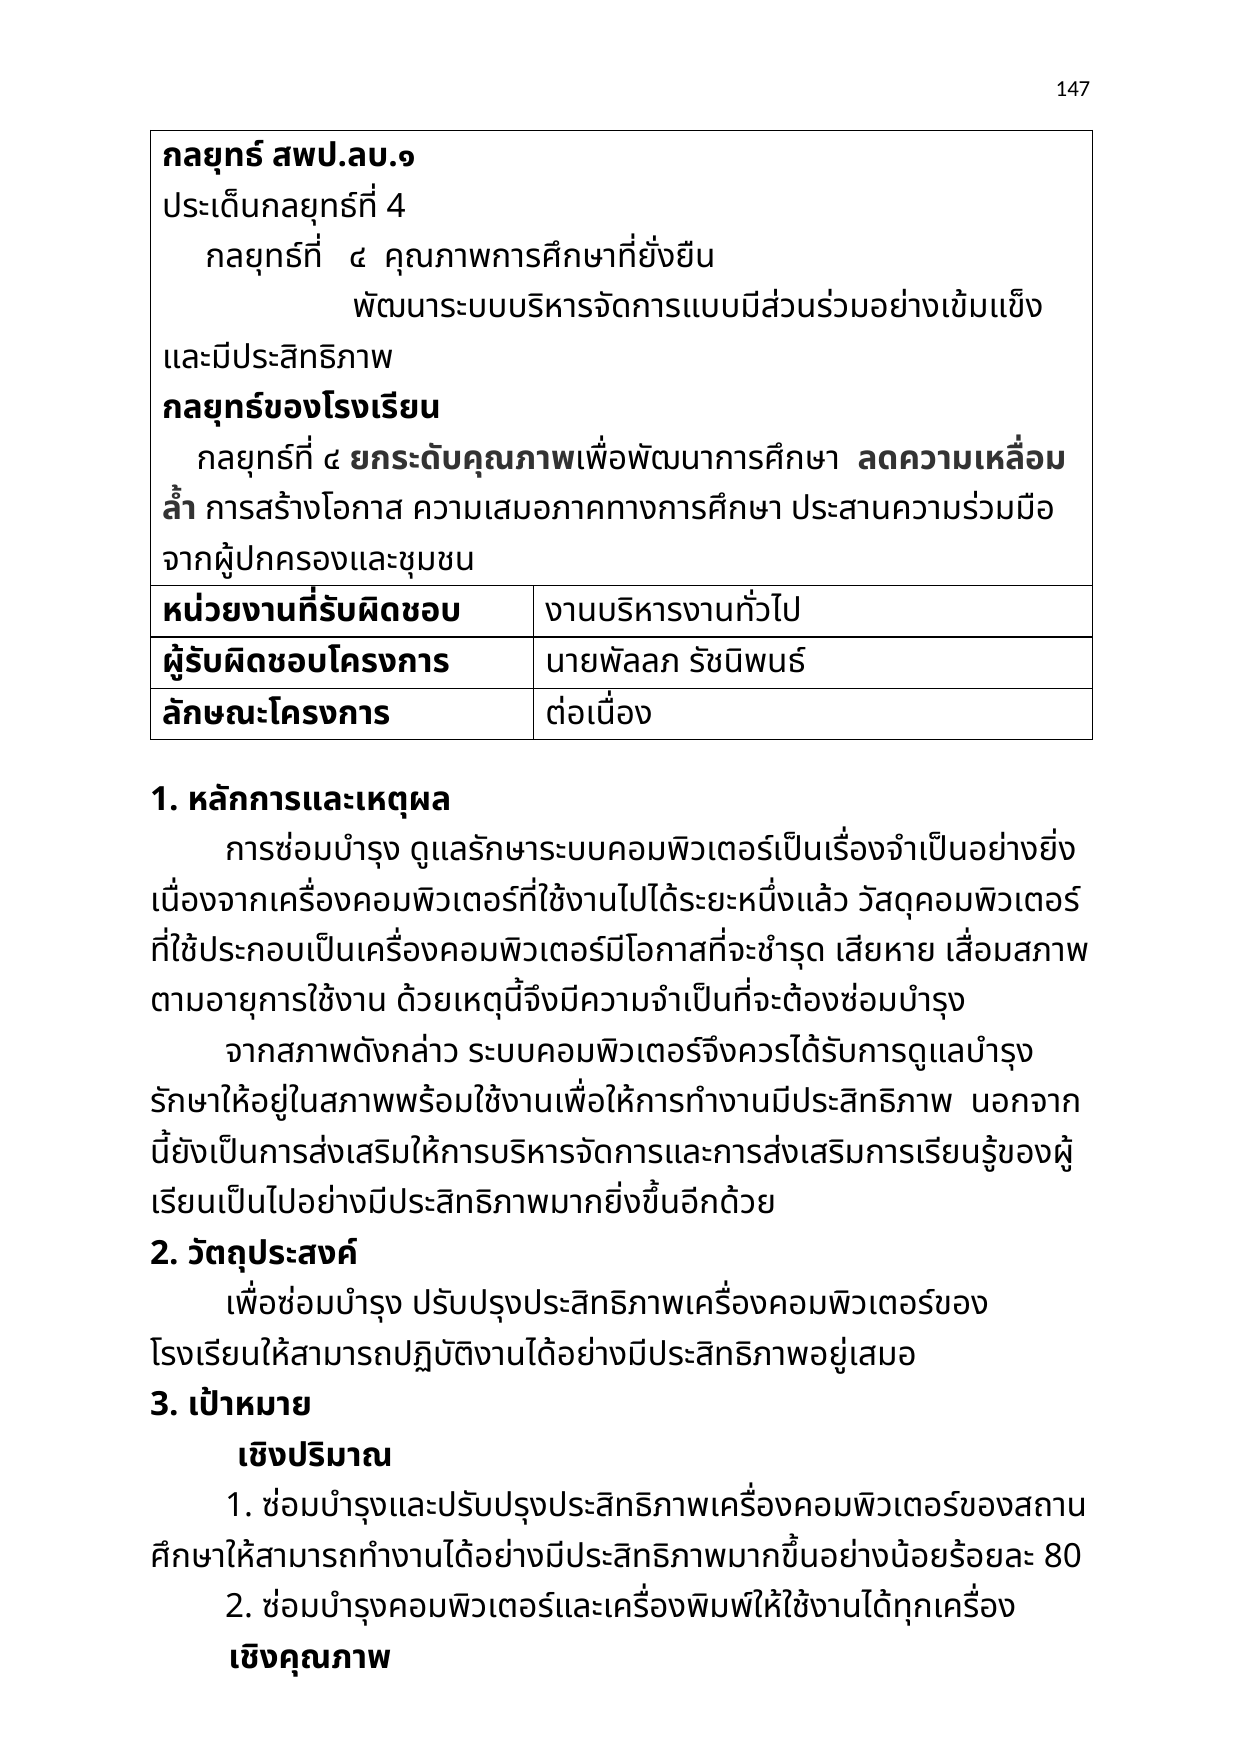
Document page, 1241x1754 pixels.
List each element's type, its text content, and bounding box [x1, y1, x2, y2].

text การซ่อมบำรุง ดูแลรักษาระบบคอมพิวเตอร์เป็นเรื่องจำเป็นอย่างยิ่ง เนื่องจากเครื่องคอมพิวเตอร์ที่ใช้งานไปได้ระยะหนึ่งแล้ว วัสดุคอมพิวเตอร์ที่ใช้ประกอบเป็นเครื่องคอมพิวเตอร์มีโอกาสที่จะชำรุด เสียหาย เสื่อมสภาพตามอายุการใช้งาน ด้วยเหตุนี้จึงมีความจำเป็นที่จะต้องซ่อมบำรุง [150, 825, 1090, 1027]
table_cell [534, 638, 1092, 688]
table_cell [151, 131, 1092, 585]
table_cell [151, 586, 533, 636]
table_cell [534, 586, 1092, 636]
text เชิงปริมาณ [150, 1431, 1090, 1481]
text 2. ซ่อมบำรุงคอมพิวเตอร์และเครื่องพิมพ์ให้ใช้งานได้ทุกเครื่อง [150, 1582, 1090, 1633]
text เพื่อซ่อมบำรุง ปรับปรุงประสิทธิภาพเครื่องคอมพิวเตอร์ของโรงเรียนให้สามารถปฏิบัติงานได้อย่างมีประสิทธิภาพอยู่เสมอ [150, 1279, 1090, 1380]
text 2. วัตถุประสงค์ [150, 1228, 1090, 1279]
text เชิงคุณภาพ [150, 1633, 1090, 1683]
text จากสภาพดังกล่าว ระบบคอมพิวเตอร์จึงควรได้รับการดูแลบำรุงรักษาให้อยู่ในสภาพพร้อมใช้งานเพื่อให้การทำงานมีประสิทธิภาพ นอกจากนี้ยังเป็นการส่งเสริมให้การบริหารจัดการและการส่งเสริมการเรียนรู้ของผู้เรียนเป็นไปอย่างมีประสิทธิภาพมากยิ่งขึ้นอีกด้วย [150, 1027, 1090, 1228]
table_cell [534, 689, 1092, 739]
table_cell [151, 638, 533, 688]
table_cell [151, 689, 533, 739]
text 1. ซ่อมบำรุงและปรับปรุงประสิทธิภาพเครื่องคอมพิวเตอร์ของสถานศึกษาให้สามารถทำงานได้อย่างมีประสิทธิภาพมากขึ้นอย่างน้อยร้อยละ 80 [150, 1481, 1090, 1582]
text 3. เป้าหมาย [150, 1380, 1090, 1431]
text 1. หลักการและเหตุผล [150, 774, 1090, 825]
